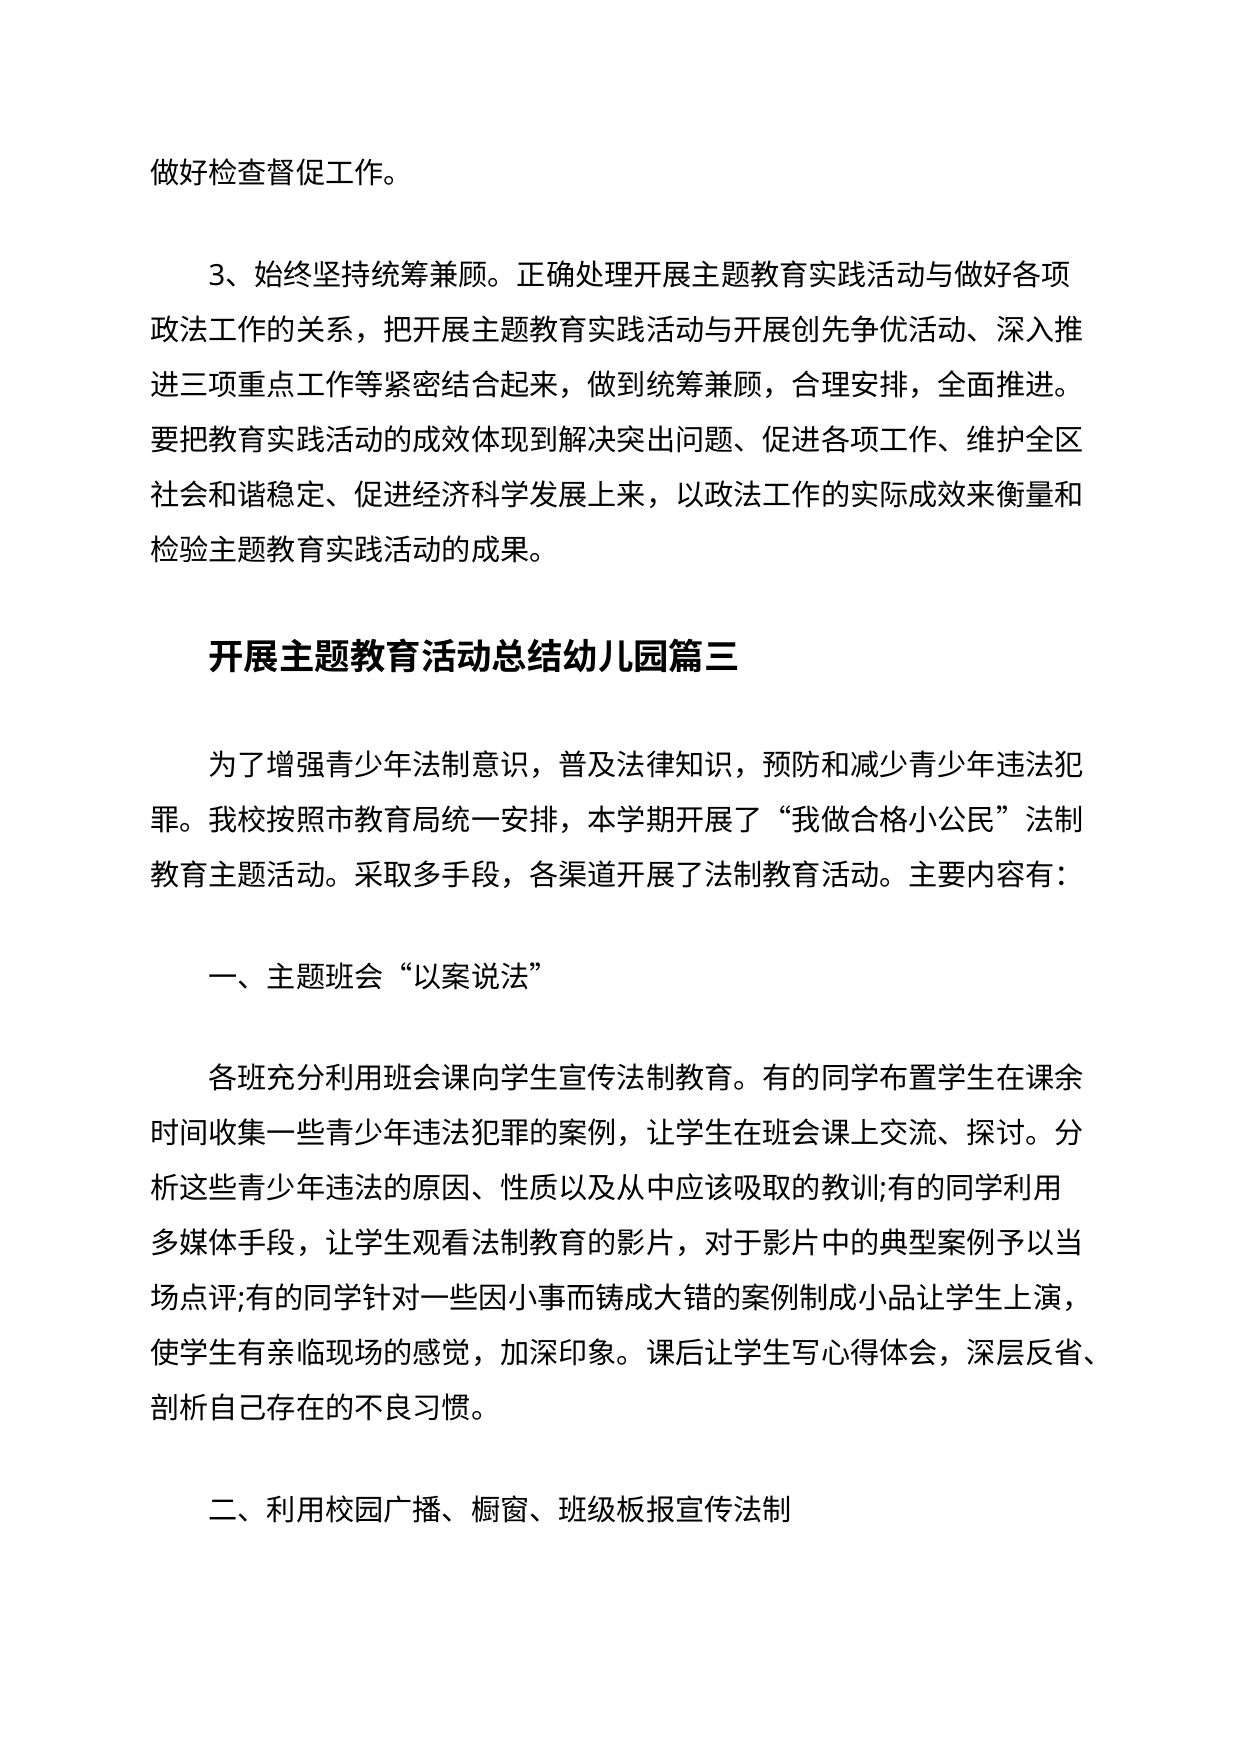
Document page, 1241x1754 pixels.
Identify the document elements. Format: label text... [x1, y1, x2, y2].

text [150, 150, 1090, 192]
text 各班充分利用班会课向学生宣传法制教育。有的同学布置学生在课余时间收集一些青少年违法犯罪的案例，让学生在班会课上交流、探讨。分析这些青少年违法的原因、性质以及从中应该吸取的教训;有的同学利用多媒体手段，让学生观看法制教育的影片，对于影片中的典型案例予以当场点评;有的同学针对一些因小事而铸成大错的案例制成小品让学生上演，使学生有亲临现场的感觉，加深印象。课后让学生写心得体会，深层反省、剖析自己存在的不良习惯。 [150, 1055, 1090, 1427]
text 3、始终坚持统筹兼顾。正确处理开展主题教育实践活动与做好各项政法工作的关系，把开展主题教育实践活动与开展创先争优活动、深入推进三项重点工作等紧密结合起来，做到统筹兼顾，合理安排，全面推进。要把教育实践活动的成效体现到解决突出问题、促进各项工作、维护全区社会和谐稳定、促进经济科学发展上来，以政法工作的实际成效来衡量和检验主题教育实践活动的成果。 [150, 252, 1090, 569]
text 开展主题教育活动总结幼儿园篇三 [150, 628, 1090, 679]
text 二、利用校园广播、橱窗、班级板报宣传法制 [150, 1486, 1090, 1528]
text 为了增强青少年法制意识，普及法律知识，预防和减少青少年违法犯罪。我校按照市教育局统一安排，本学期开展了“我做合格小公民”法制教育主题活动。采取多手段，各渠道开展了法制教育活动。主要内容有： [150, 742, 1090, 894]
text 一、主题班会“以案说法” [150, 953, 1090, 995]
